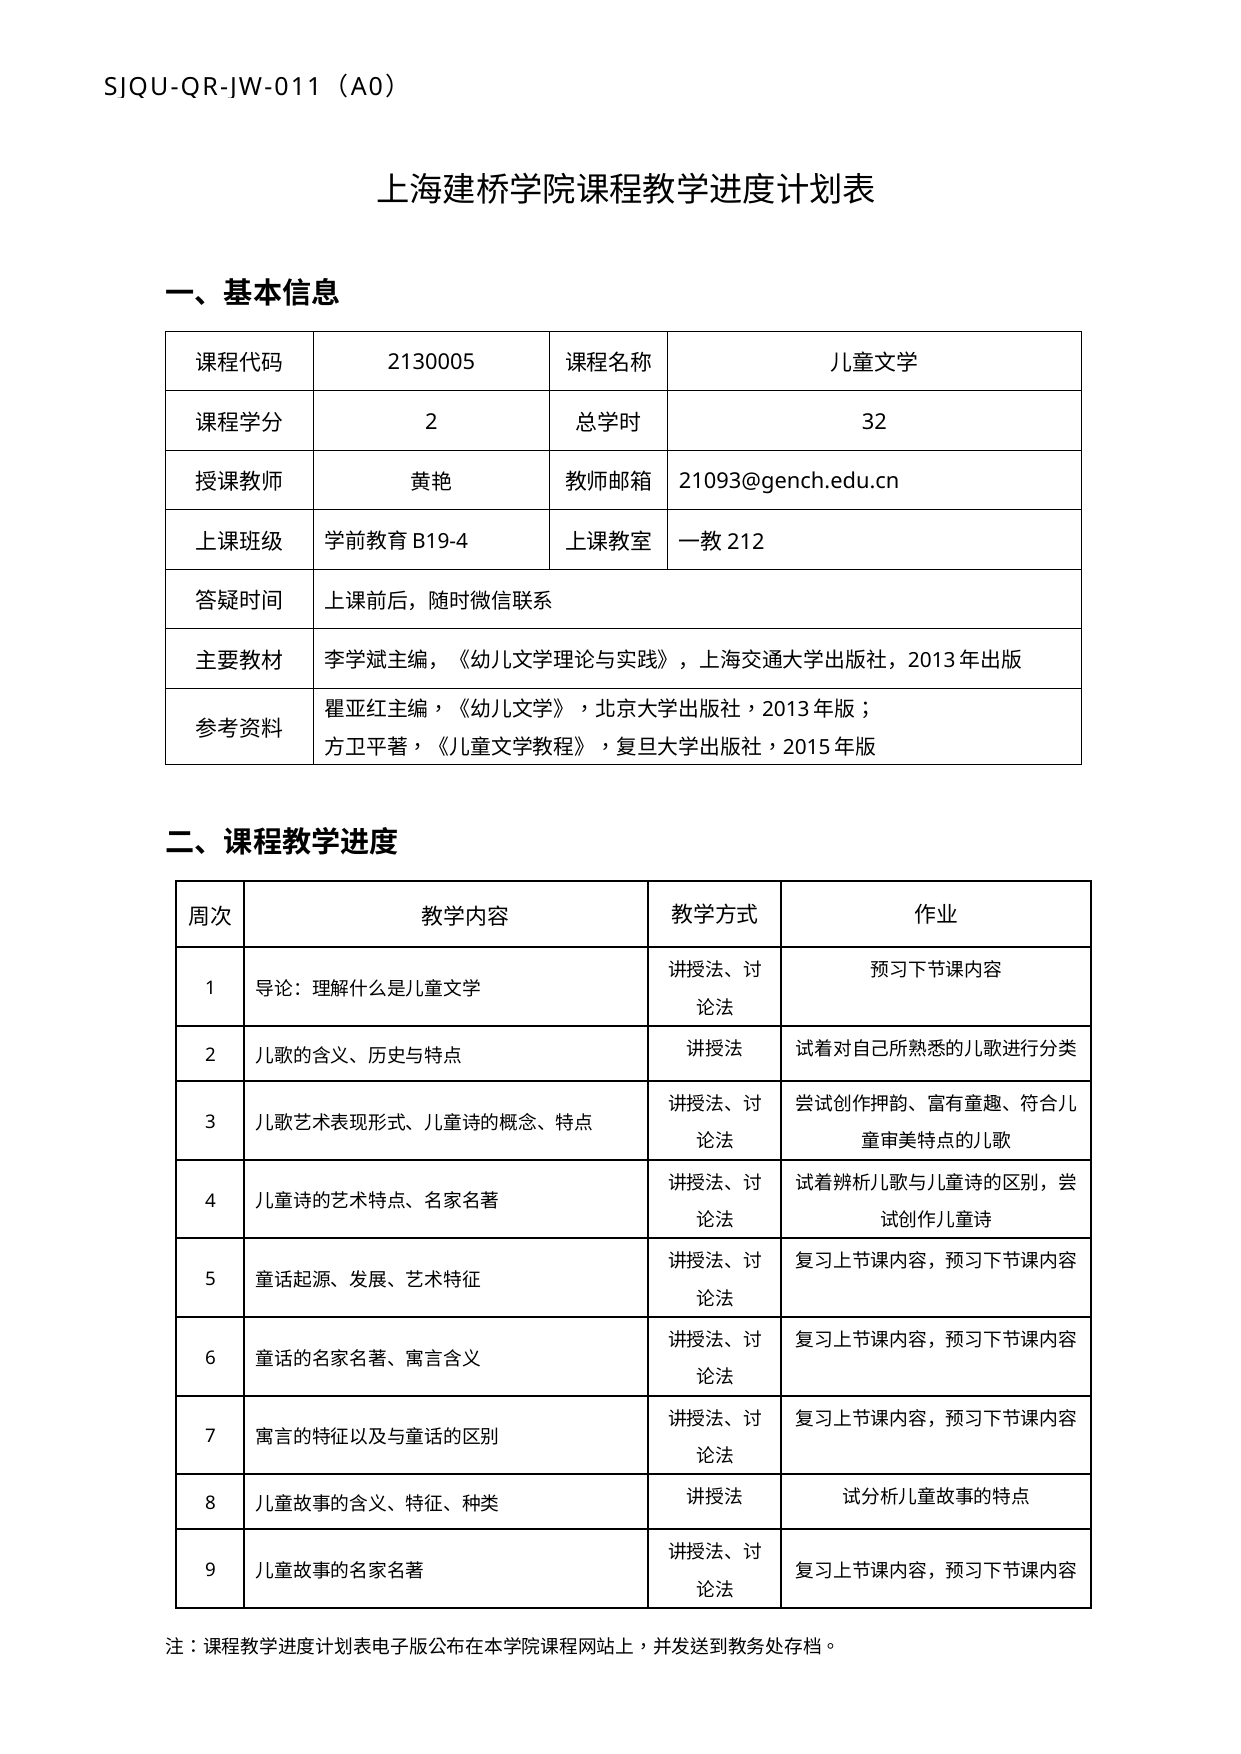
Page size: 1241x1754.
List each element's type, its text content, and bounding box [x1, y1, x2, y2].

table_cell 讲授法、讨论法 [649, 1082, 780, 1158]
table_cell 李学斌主编，《幼儿文学理论与实践》，上海交通大学出版社，2013年出版 [314, 629, 1081, 688]
table_cell 讲授法、讨论法 [649, 1161, 780, 1237]
table_cell 7 [177, 1397, 243, 1473]
table_cell 21093@gench.edu.cn [668, 451, 1081, 509]
table_cell 儿童诗的艺术特点、名家名著 [245, 1161, 647, 1237]
table_cell 9 [177, 1530, 243, 1607]
table_cell 学前教育B19-4 [314, 510, 549, 569]
table_cell 讲授法 [649, 1475, 780, 1528]
table_cell 导论：理解什么是儿童文学 [245, 948, 647, 1025]
table_cell 参考资料 [166, 689, 313, 764]
table_cell 上课前后，随时微信联系 [314, 570, 1081, 628]
table_cell 儿童故事的名家名著 [245, 1530, 647, 1607]
table_cell 尝试创作押韵、富有童趣、符合儿童审美特点的儿歌 [782, 1082, 1090, 1158]
table_cell 儿童故事的含义、特征、种类 [245, 1475, 647, 1528]
table_cell 讲授法、讨论法 [649, 1397, 780, 1473]
table_cell 复习上节课内容，预习下节课内容 [782, 1530, 1090, 1607]
table_cell 儿歌的含义、历史与特点 [245, 1027, 647, 1080]
table_header 周次 [177, 882, 243, 946]
table_cell 课程学分 [166, 391, 313, 450]
table_cell 寓言的特征以及与童话的区别 [245, 1397, 647, 1473]
table_cell 32 [668, 391, 1081, 450]
table_cell 3 [177, 1082, 243, 1158]
table_header 儿童文学 [668, 332, 1081, 390]
table_cell 讲授法 [649, 1027, 780, 1080]
table_header 教学内容 [245, 882, 647, 946]
table_cell 童话起源、发展、艺术特征 [245, 1239, 647, 1316]
table_cell 复习上节课内容，预习下节课内容 [782, 1318, 1090, 1394]
table_cell 讲授法、讨论法 [649, 1530, 780, 1607]
table_cell 试着对自己所熟悉的儿歌进行分类 [782, 1027, 1090, 1080]
table_cell 上课教室 [550, 510, 667, 569]
table_cell 6 [177, 1318, 243, 1394]
table_cell 童话的名家名著、寓言含义 [245, 1318, 647, 1394]
table_cell 主要教材 [166, 629, 313, 688]
table_cell 预习下节课内容 [782, 948, 1090, 1025]
table_cell 讲授法、讨论法 [649, 948, 780, 1025]
text 一、基本信息 [165, 270, 1087, 312]
table_cell 1 [177, 948, 243, 1025]
table_cell 讲授法、讨论法 [649, 1239, 780, 1316]
table_cell 讲授法、讨论法 [649, 1318, 780, 1394]
table_header 教学方式 [649, 882, 780, 946]
table_cell 2 [177, 1027, 243, 1080]
table_cell 试分析儿童故事的特点 [782, 1475, 1090, 1528]
table_cell 上课班级 [166, 510, 313, 569]
table_cell 5 [177, 1239, 243, 1316]
text 上海建桥学院课程教学进度计划表 [165, 163, 1087, 211]
table_cell 复习上节课内容，预习下节课内容 [782, 1239, 1090, 1316]
table_header 作业 [782, 882, 1090, 946]
table_cell 瞿亚红主编，《幼儿文学》，北京大学出版社，2013年版； 方卫平著，《儿童文学教程》，复旦大学出版社，2015年版 [314, 689, 1081, 764]
table_cell 2 [314, 391, 549, 450]
table_cell 试着辨析儿歌与儿童诗的区别，尝试创作儿童诗 [782, 1161, 1090, 1237]
table_header 课程名称 [550, 332, 667, 390]
table_cell 总学时 [550, 391, 667, 450]
table_cell 儿歌艺术表现形式、儿童诗的概念、特点 [245, 1082, 647, 1158]
table_header 课程代码 [166, 332, 313, 390]
table_cell 8 [177, 1475, 243, 1528]
text 二、课程教学进度 [165, 819, 1087, 861]
table_cell 答疑时间 [166, 570, 313, 628]
table_cell 授课教师 [166, 451, 313, 509]
table_cell 复习上节课内容，预习下节课内容 [782, 1397, 1090, 1473]
table_cell 黄艳 [314, 451, 549, 509]
table_cell 4 [177, 1161, 243, 1237]
table_header 2130005 [314, 332, 549, 390]
table_cell 教师邮箱 [550, 451, 667, 509]
table_cell 一教212 [668, 510, 1081, 569]
